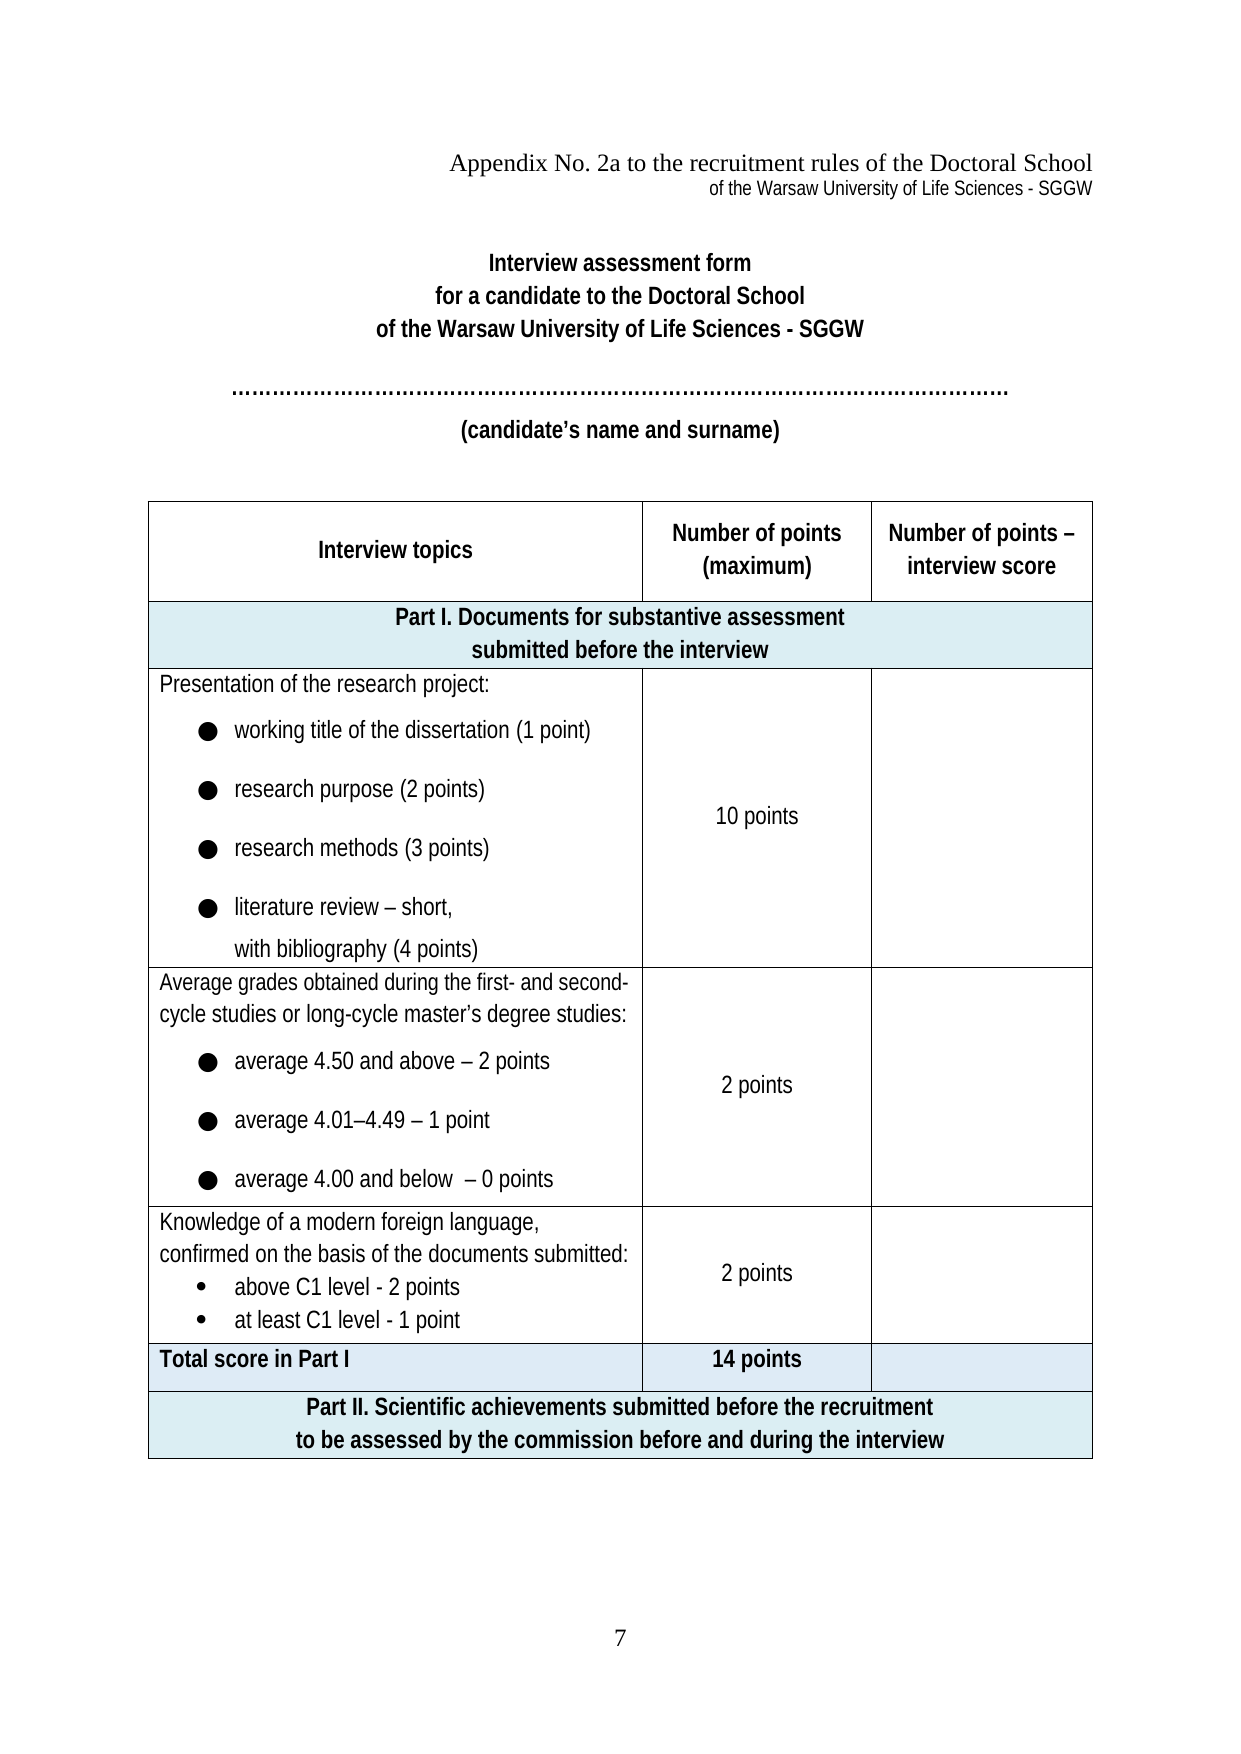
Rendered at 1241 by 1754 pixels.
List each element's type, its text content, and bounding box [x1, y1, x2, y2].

table_cell Total score in Part I [149, 1344, 642, 1391]
table_header Interview topics [149, 502, 642, 601]
table_cell 2 points [643, 968, 871, 1206]
table_cell [872, 968, 1092, 1206]
table_cell 10 points [643, 669, 871, 967]
table_cell Presentation of the research project: working title of the dissertation (1 point) research purpose (2 points) research methods (3 points) literature review – short, with bibliography (4 points) [149, 669, 642, 967]
table_cell 14 points [643, 1344, 871, 1391]
table_cell Knowledge of a modern foreign language, confirmed on the basis of the documents submitted: above C1 level - 2 points at least C1 level - 1 point [149, 1207, 642, 1343]
table_header Number of points – interview score [872, 502, 1092, 601]
table_cell [872, 1344, 1092, 1391]
table_cell 2 points [643, 1207, 871, 1343]
table_cell [872, 1207, 1092, 1343]
table_header Number of points (maximum) [643, 502, 871, 601]
table_cell Average grades obtained during the first- and second-cycle studies or long-cycle master’s degree studies: average 4.50 and above – 2 points average 4.01–4.49 – 1 point average 4.00 and below – 0 points [149, 968, 642, 1206]
table_cell Part I. Documents for substantive assessment submitted before the interview [149, 602, 1092, 668]
table_cell [872, 669, 1092, 967]
table_cell Part II. Scientific achievements submitted before the recruitment to be assessed by the commission before and during the interview [149, 1392, 1092, 1458]
text Interview assessment form for a candidate to the Doctoral School of the Warsaw University of Life Sciences - SGGW [148, 248, 1093, 343]
text …………………………………………………………………………………………………… [148, 372, 1093, 401]
text (candidate’s name and surname) [148, 415, 1093, 443]
